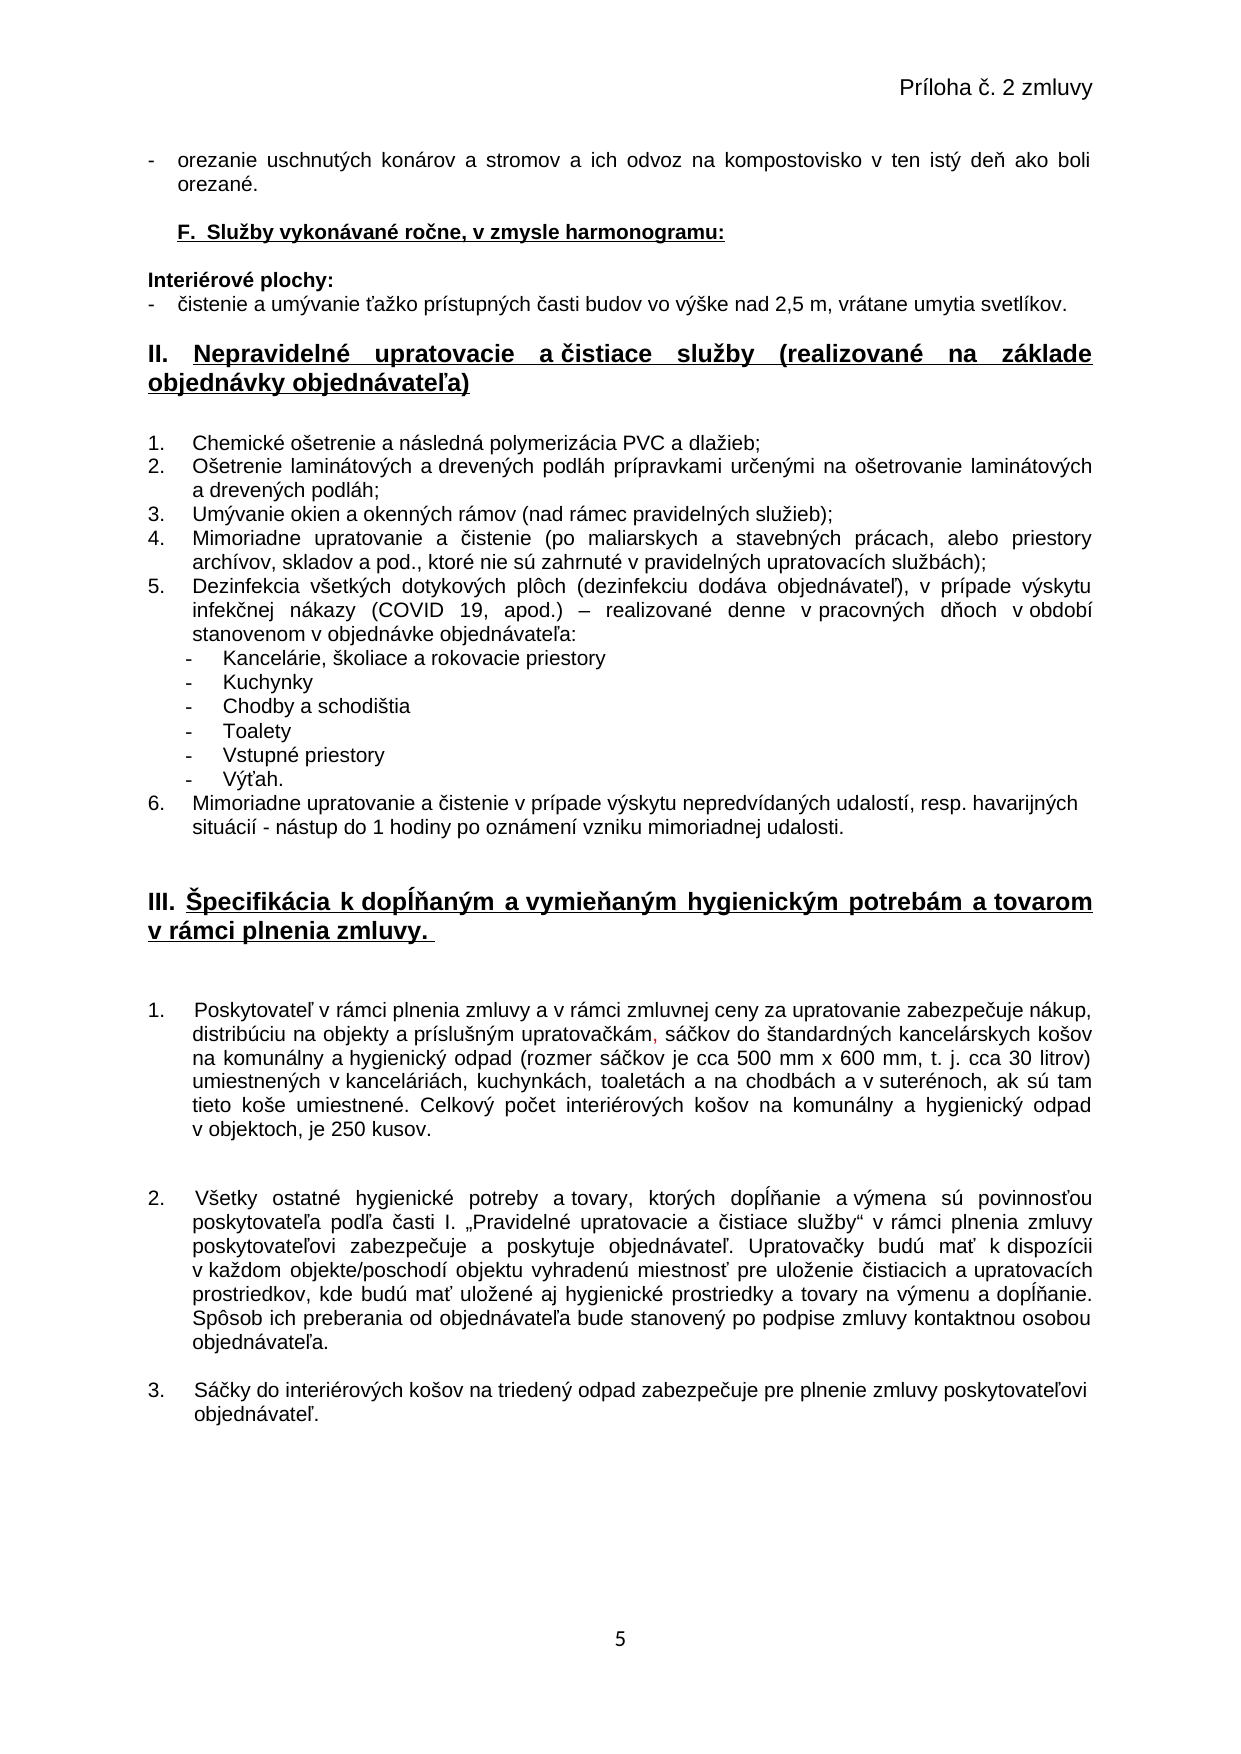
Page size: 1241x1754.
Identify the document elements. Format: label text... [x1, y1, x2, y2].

text 2. Všetky ostatné hygienické potreby a tovary, ktorých dopĺňanie a výmena sú povinnosťou poskytovateľa podľa časti I. „Pravidelné upratovacie a čistiace služby“ v rámci plnenia zmluvy poskytovateľovi zabezpečuje a poskytuje objednávateľ. Upratovačky budú mať k dispozícii v každom objekte/poschodí objektu vyhradenú miestnosť pre uloženie čistiacich a upratovacích prostriedkov, kde budú mať uložené aj hygienické prostriedky a tovary na výmenu a dopĺňanie. Spôsob ich preberania od objednávateľa bude stanovený po podpise zmluvy kontaktnou osobou objednávateľa. [148, 1186, 1093, 1354]
list Kancelárie, školiace a rokovacie priestory [185, 646, 1093, 670]
text 3. Sáčky do interiérových košov na triedený odpad zabezpečuje pre plnenie zmluvy poskytovateľovi [148, 1378, 1093, 1402]
text 1. Poskytovateľ v rámci plnenia zmluvy a v rámci zmluvnej ceny za upratovanie zabezpečuje nákup, distribúciu na objekty a príslušným upratovačkám, sáčkov do štandardných kancelárskych košov na komunálny a hygienický odpad (rozmer sáčkov je cca 500 mm x 600 mm, t. j. cca 30 litrov) umiestnených v kanceláriách, kuchynkách, toaletách a na chodbách a v suterénoch, ak sú tam tieto koše umiestnené. Celkový počet interiérových košov na komunálny a hygienický odpad v objektoch, je 250 kusov. [148, 997, 1093, 1141]
list Mimoriadne upratovanie a čistenie v prípade výskytu nepredvídaných udalostí, resp. havarijných [148, 791, 1093, 815]
list Toalety [185, 718, 1093, 743]
text II. Nepravidelné upratovacie a čistiace služby (realizované na základe objednávky objednávateľa) [148, 339, 1093, 397]
list Chodby a schodištia [185, 694, 1093, 718]
text objednávateľ. [148, 1402, 1093, 1426]
list Výťah. [185, 767, 1093, 791]
list Ošetrenie laminátových a drevených podláh prípravkami určenými na ošetrovanie laminátových a drevených podláh; [148, 454, 1093, 502]
list Vstupné priestory [185, 743, 1093, 767]
list Umývanie okien a okenných rámov (nad rámec pravidelných služieb); [148, 502, 1093, 526]
list Kuchynky [185, 670, 1093, 694]
list Dezinfekcia všetkých dotykových plôch (dezinfekciu dodáva objednávateľ), v prípade výskytu infekčnej nákazy (COVID 19, apod.) – realizované denne v pracovných dňoch v období stanovenom v objednávke objednávateľa: [148, 574, 1093, 646]
text Interiérové plochy: [148, 267, 1093, 291]
text - čistenie a umývanie ťažko prístupných časti budov vo výške nad 2,5 m, vrátane umytia svetlíkov. [148, 291, 1093, 315]
list Mimoriadne upratovanie a čistenie (po maliarskych a stavebných prácach, alebo priestory archívov, skladov a pod., ktoré nie sú zahrnuté v pravidelných upratovacích službách); [148, 526, 1093, 574]
list situácií - nástup do 1 hodiny po oznámení vzniku mimoriadnej udalosti. [192, 815, 1093, 839]
text F. Služby vykonávané ročne, v zmysle harmonogramu: [177, 219, 1093, 243]
list Chemické ošetrenie a následná polymerizácia PVC a dlažieb; [148, 430, 1093, 454]
text - orezanie uschnutých konárov a stromov a ich odvoz na kompostovisko v ten istý deň ako boli orezané. [148, 148, 1093, 196]
text III. Špecifikácia k dopĺňaným a vymieňaným hygienickým potrebám a tovarom v rámci plnenia zmluvy. [148, 887, 1093, 945]
